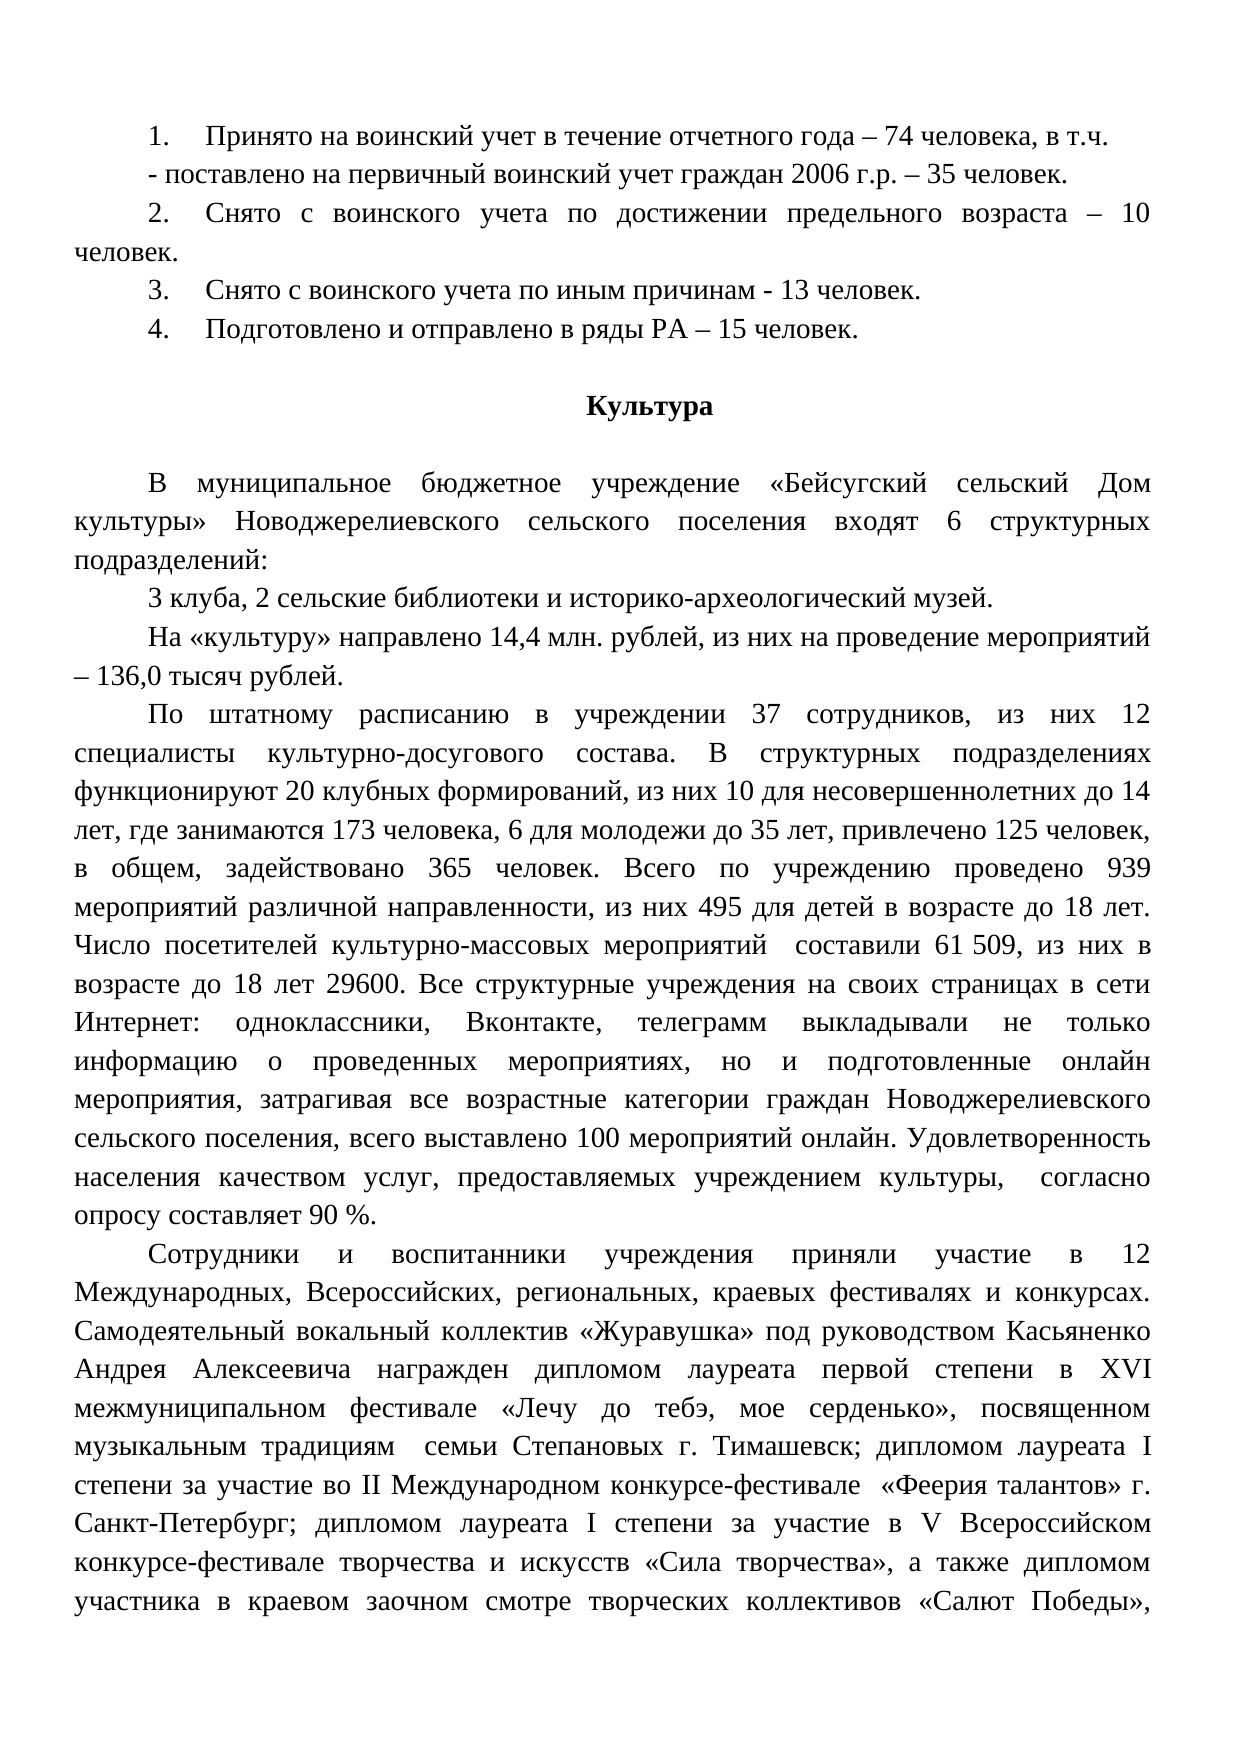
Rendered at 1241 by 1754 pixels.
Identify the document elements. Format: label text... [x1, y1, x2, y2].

list Снято с воинского учета по иным причинам - 13 человек. [74, 272, 1152, 306]
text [74, 1236, 1152, 1616]
list Принято на воинский учет в течение отчетного года – 74 человека, в т.ч. [74, 118, 1152, 152]
list Подготовлено и отправлено в ряды РА – 15 человек. [74, 311, 1152, 344]
text Культура [74, 388, 1152, 421]
text По штатному расписанию в учреждении 37 сотрудников, из них 12 специалисты культурно-досугового состава. В структурных подразделениях функционируют 20 клубных формирований, из них 10 для несовершеннолетних до 14 лет, где занимаются 173 человека, 6 для молодежи до 35 лет, привлечено 125 человек, в общем, задействовано 365 человек. Всего по учреждению проведено 939 мероприятий различной направленности, из них 495 для детей в возрасте до 18 лет. Число посетителей культурно-массовых мероприятий составили 61 509, из них в возрасте до 18 лет 29600. Все структурные учреждения на своих страницах в сети Интернет: одноклассники, Вконтакте, телеграмм выкладывали не только информацию о проведенных мероприятиях, но и подготовленные онлайн мероприятия, затрагивая все возрастные категории граждан Новоджерелиевского сельского поселения, всего выставлено 100 мероприятий онлайн. Удовлетворенность населения качеством услуг, предоставляемых учреждением культуры, согласно опросу составляет 90 %. [74, 696, 1152, 1231]
text - поставлено на первичный воинский учет граждан 2006 г.р. – 35 человек. [74, 157, 1152, 190]
list Снято с воинского учета по достижении предельного возраста – 10 человек. [74, 195, 1152, 267]
text 3 клуба, 2 сельские библиотеки и историко-археологический музей. [74, 581, 1152, 614]
text На «культуру» направлено 14,4 млн. рублей, из них на проведение мероприятий – 136,0 тысяч рублей. [74, 619, 1152, 691]
text В муниципальное бюджетное учреждение «Бейсугский сельский Дом культуры» Новоджерелиевского сельского поселения входят 6 структурных подразделений: [74, 465, 1152, 576]
